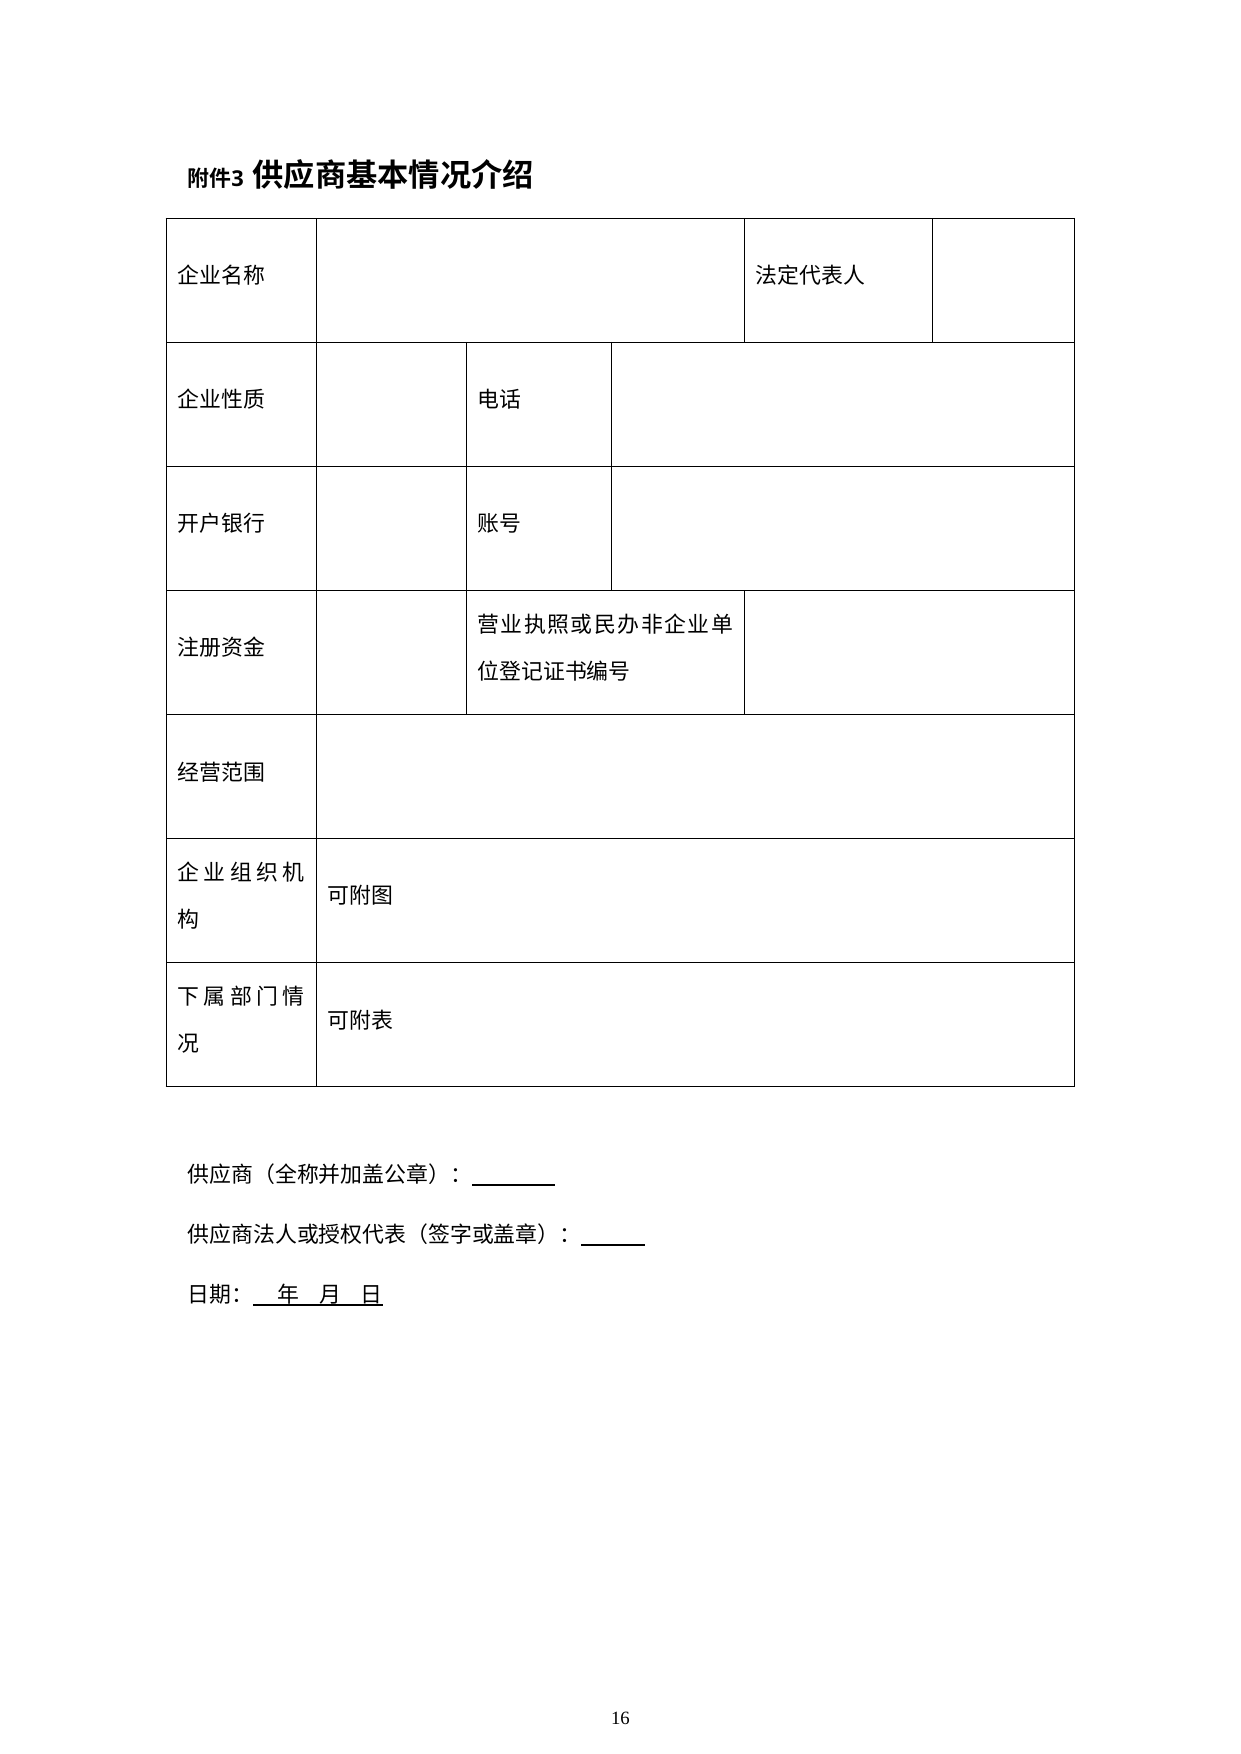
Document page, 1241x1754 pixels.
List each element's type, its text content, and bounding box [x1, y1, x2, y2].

text 供应商法人或授权代表（签字或盖章）： [187, 1217, 1053, 1249]
table_header [933, 219, 1074, 342]
table_cell 企业组织机构 [167, 839, 316, 962]
table_header 企业名称 [167, 219, 316, 342]
table_header 法定代表人 [745, 219, 932, 342]
table_cell 可附表 [317, 963, 1074, 1086]
text 日期： 年 月 日 [187, 1277, 1053, 1309]
table_cell 企业性质 [167, 343, 316, 466]
table_cell 开户银行 [167, 467, 316, 590]
table_cell 电话 [467, 343, 611, 466]
table_cell 下属部门情况 [167, 963, 316, 1086]
table_cell 经营范围 [167, 715, 316, 838]
table_cell [745, 591, 1074, 714]
table_cell 账号 [467, 467, 611, 590]
table_cell [317, 467, 466, 590]
table_cell 注册资金 [167, 591, 316, 714]
table_cell [317, 715, 1074, 838]
table_cell [317, 343, 466, 466]
table_header [317, 219, 744, 342]
table_cell [317, 591, 466, 714]
text 供应商（全称并加盖公章）： [187, 1157, 1053, 1189]
table_cell 营业执照或民办非企业单位登记证书编号 [467, 591, 744, 714]
table_cell [612, 343, 1074, 466]
subtitle 附件3 供应商基本情况介绍 [187, 150, 1053, 195]
table_cell [612, 467, 1074, 590]
table_cell 可附图 [317, 839, 1074, 962]
